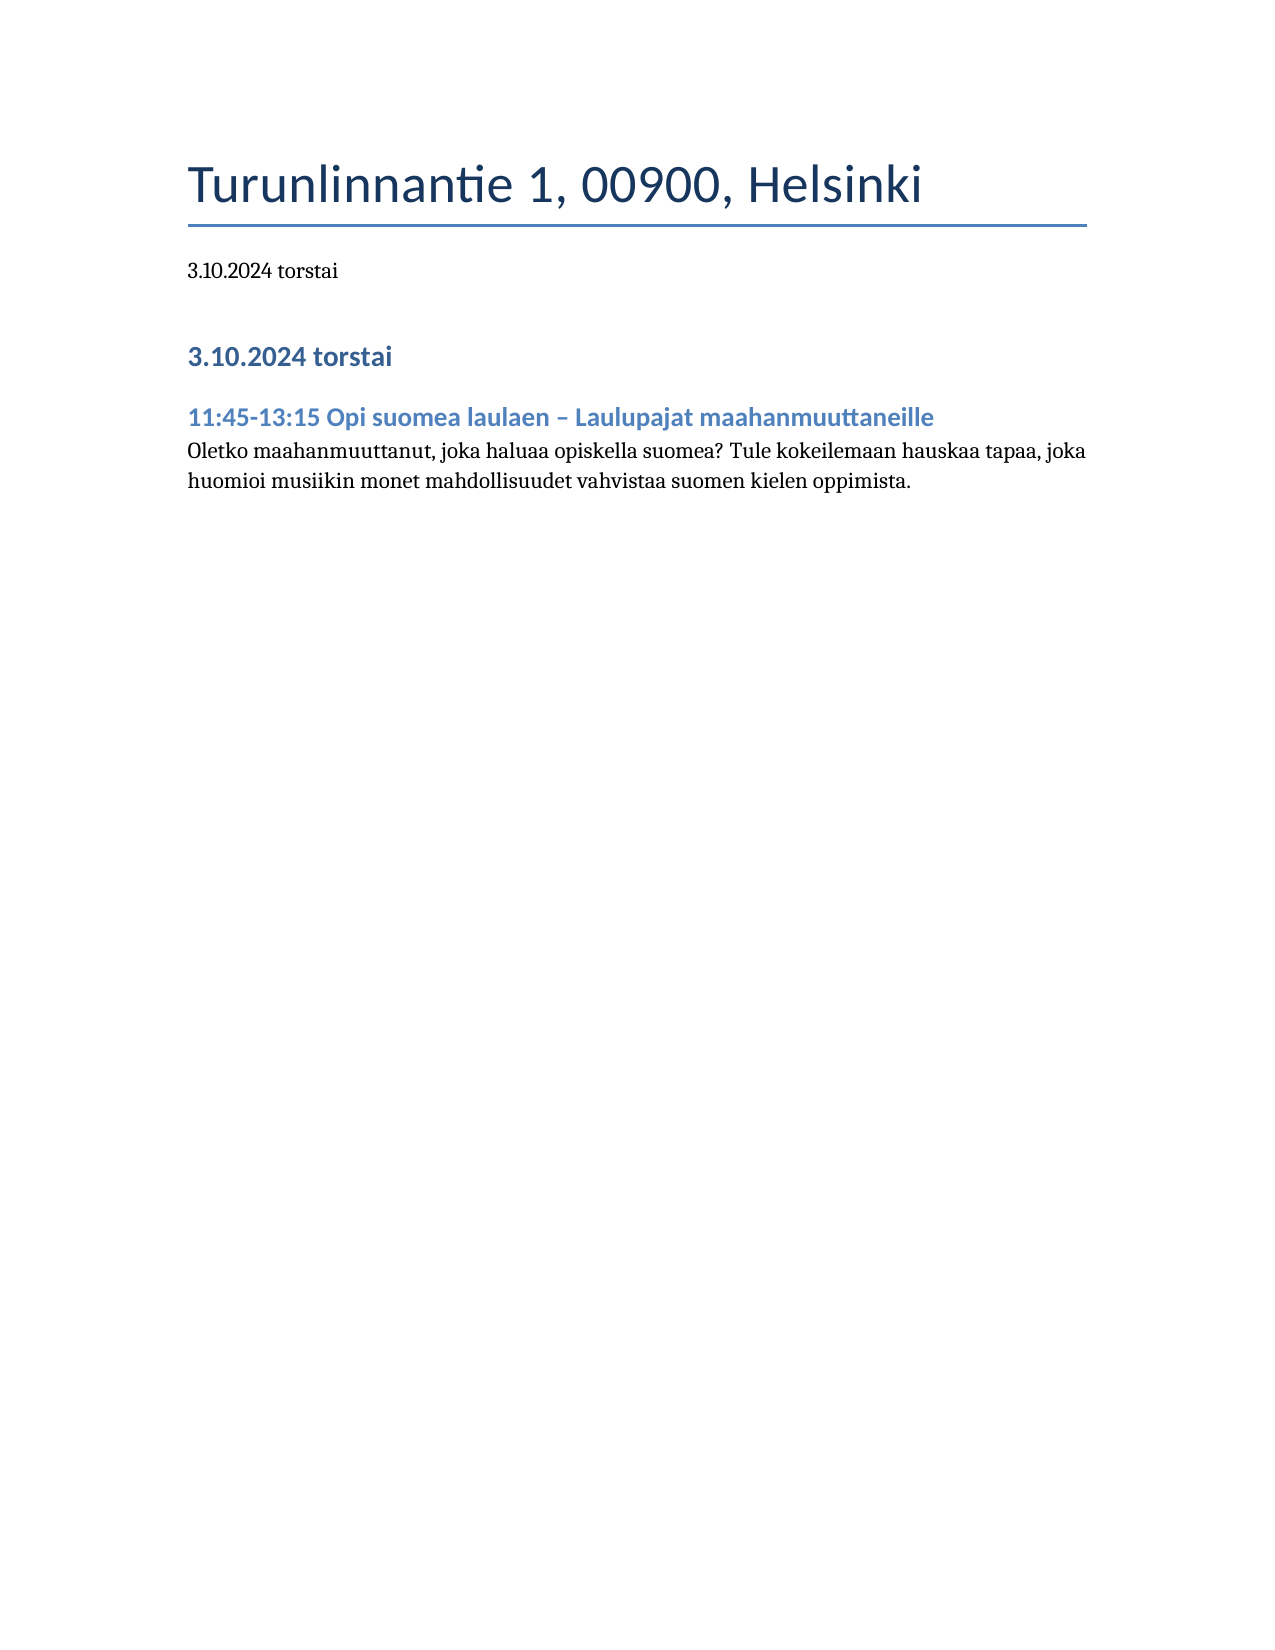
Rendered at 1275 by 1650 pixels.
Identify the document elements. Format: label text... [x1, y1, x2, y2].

subtitle 3.10.2024 torstai [187, 338, 1087, 374]
text 3.10.2024 torstai [187, 258, 1087, 284]
subtitle 11:45-13:15 Opi suomea laulaen – Laulupajat maahanmuuttaneille [187, 400, 1087, 433]
title Turunlinnantie 1, 00900, Helsinki [187, 150, 1087, 227]
text Oletko maahanmuuttanut, joka haluaa opiskella suomea? Tule kokeilemaan hauskaa tapaa, joka huomioi musiikin monet mahdollisuudet vahvistaa suomen kielen oppimista. [187, 438, 1087, 494]
